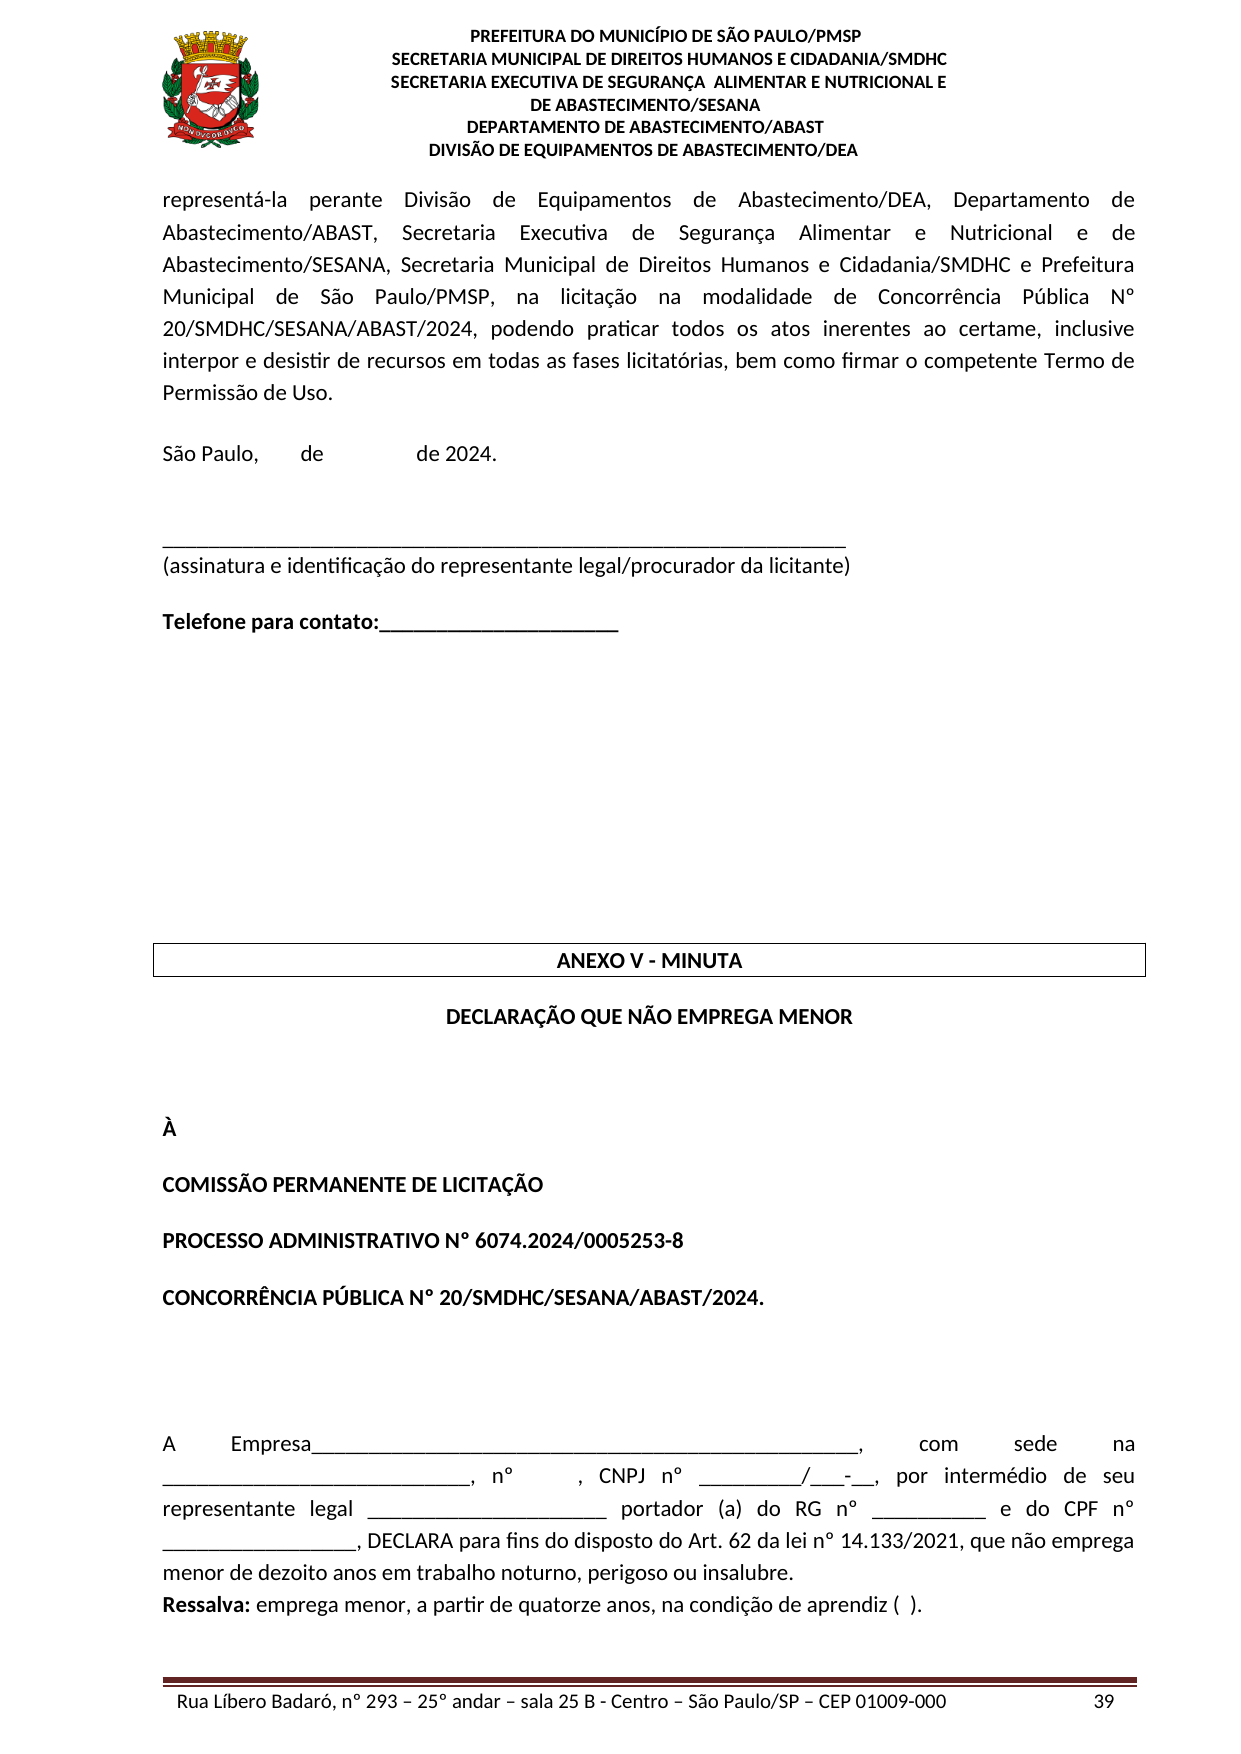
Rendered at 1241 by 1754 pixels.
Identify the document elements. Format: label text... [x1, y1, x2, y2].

text CONCORRÊNCIA PÚBLICA Nº 20/SMDHC/SESANA/ABAST/2024. [162, 1283, 1137, 1311]
text COMISSÃO PERMANENTE DE LICITAÇÃO [162, 1171, 1137, 1199]
text São Paulo, de de 2024. [162, 439, 1137, 467]
text DECLARAÇÃO QUE NÃO EMPREGA MENOR [162, 1002, 1137, 1031]
text (assinatura e identificação do representante legal/procurador da licitante) [162, 551, 1137, 579]
text A Empresa________________________________________________, com sede na ___________________________, nº , CNPJ nº _________/___-__, por intermédio de seu representante legal _____________________ portador (a) do RG nº __________ e do CPF nº _________________, DECLARA para fins do disposto do Art. 62 da lei nº 14.133/2021, que não emprega menor de dezoito anos em trabalho noturno, perigoso ou insalubre. [162, 1429, 1137, 1586]
text Telefone para contato:_____________________ [162, 607, 1137, 635]
text Ressalva: emprega menor, a partir de quatorze anos, na condição de aprendiz ( ). [162, 1590, 1137, 1618]
text ____________________________________________________________ [162, 523, 1137, 551]
text À [162, 1114, 1137, 1143]
picture [162, 31, 259, 148]
text ANEXO V - MINUTA [154, 944, 1145, 976]
text PROCESSO ADMINISTRATIVO Nº 6074.2024/0005253-8 [162, 1227, 1137, 1255]
